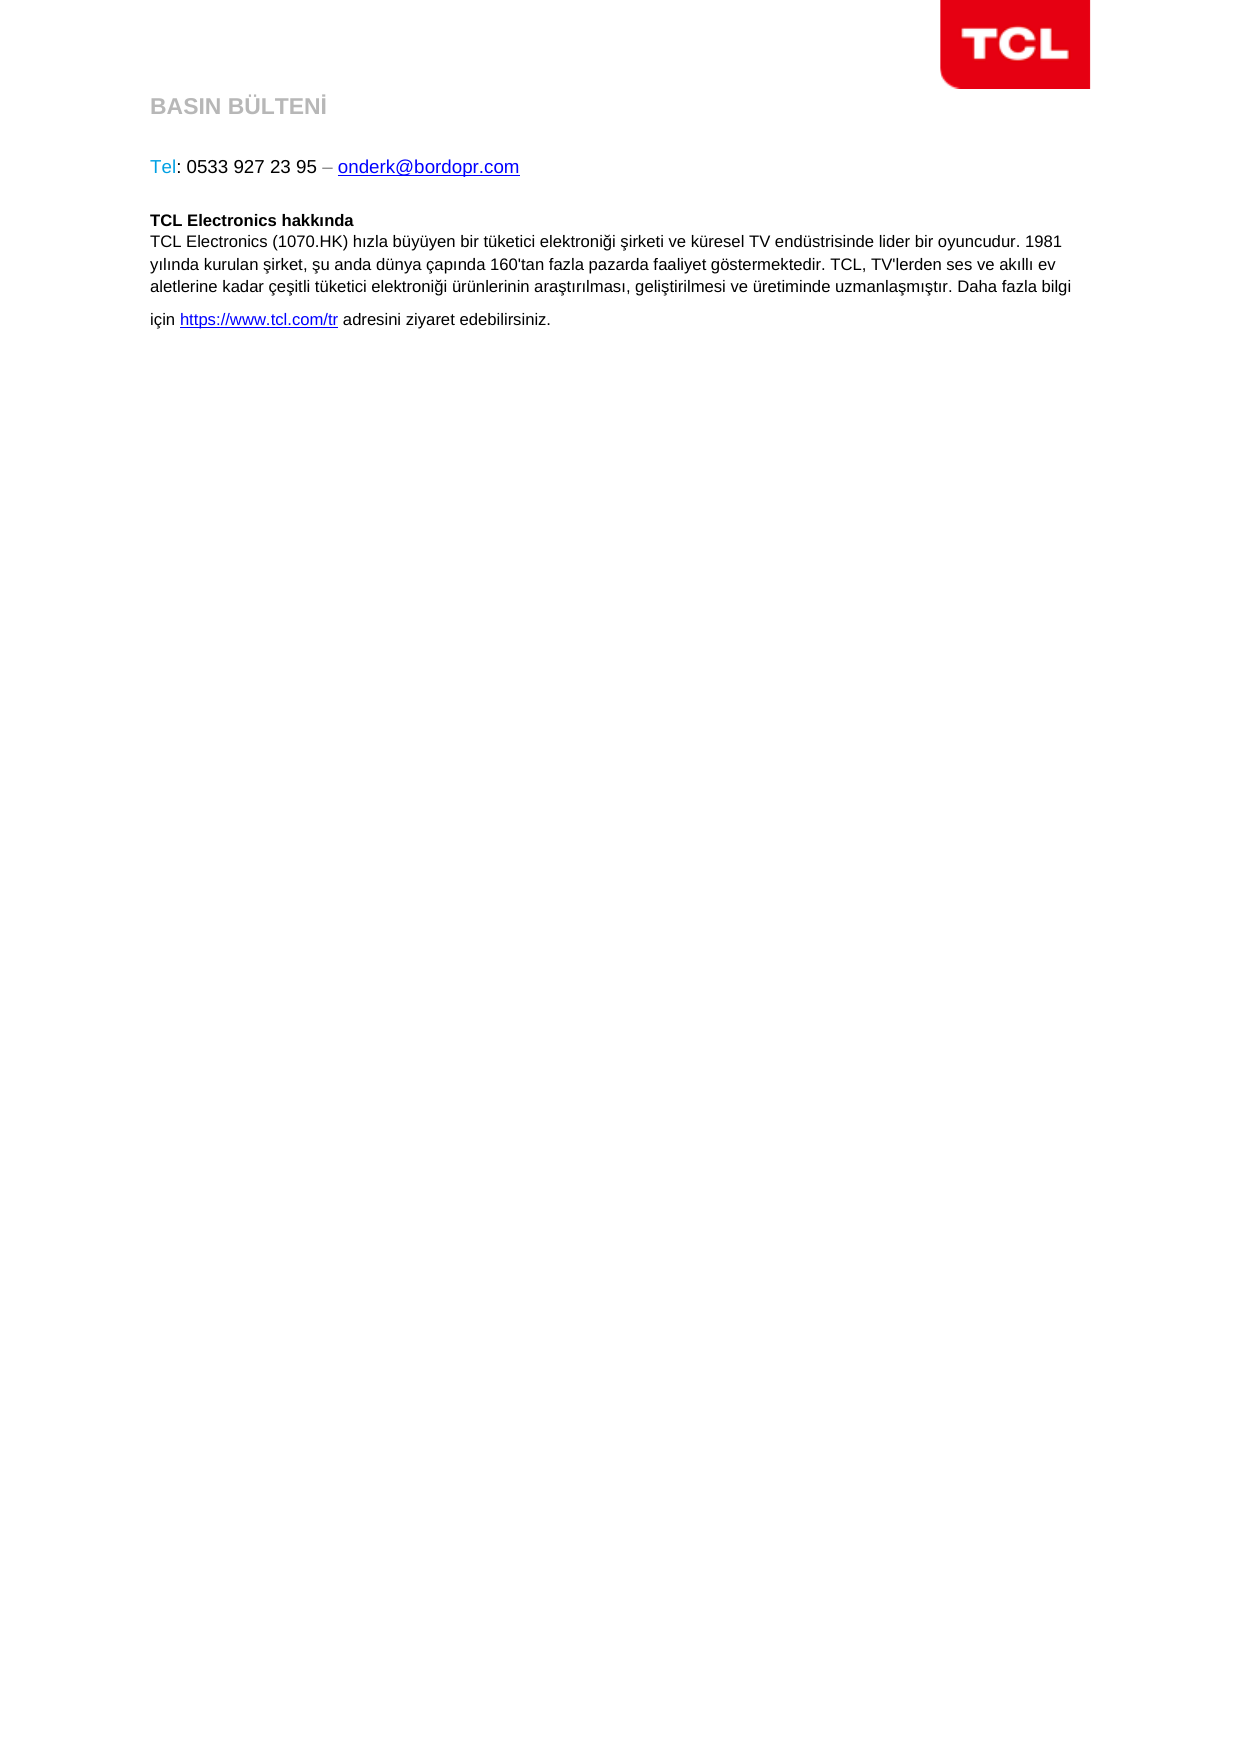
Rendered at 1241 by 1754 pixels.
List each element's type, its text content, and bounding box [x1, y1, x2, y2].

text TCL Electronics hakkında [150, 203, 1090, 231]
text Tel: 0533 927 23 95 – onderk@bordopr.com [150, 150, 1090, 179]
text TCL Electronics (1070.HK) hızla büyüyen bir tüketici elektroniği şirketi ve küresel TV endüstrisinde lider bir oyuncudur. 1981 yılında kurulan şirket, şu anda dünya çapında 160'tan fazla pazarda faaliyet göstermektedir. TCL, TV'lerden ses ve akıllı ev aletlerine kadar çeşitli tüketici elektroniği ürünlerinin araştırılması, geliştirilmesi ve üretiminde uzmanlaşmıştır. Daha fazla bilgi için https://www.tcl.com/tr adresini ziyaret edebilirsiniz. [150, 231, 1090, 331]
picture [940, 0, 1091, 89]
